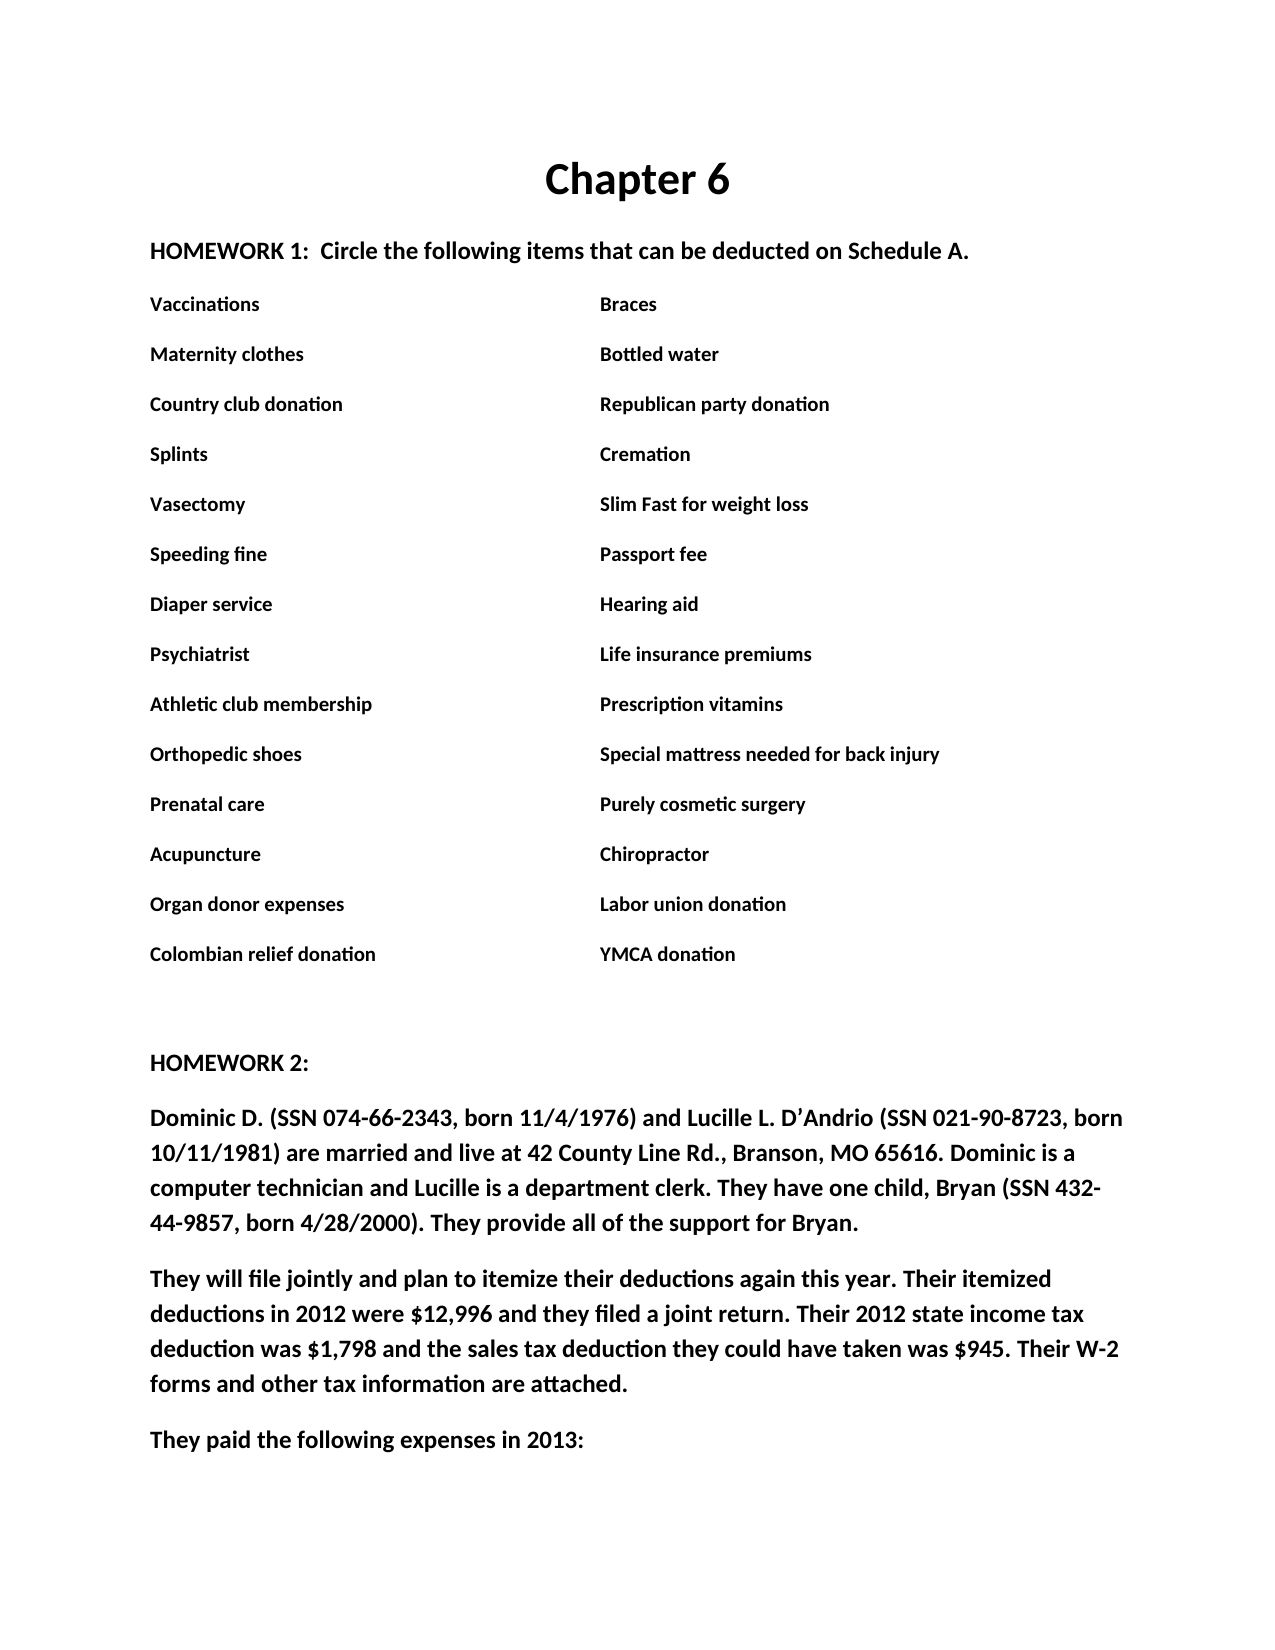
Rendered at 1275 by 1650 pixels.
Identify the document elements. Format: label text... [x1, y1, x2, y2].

text Maternity clothes Bottled water [150, 341, 1125, 366]
text Country club donation Republican party donation [150, 391, 1125, 416]
text Splints Cremation [150, 441, 1125, 466]
text HOMEWORK 2: [150, 1047, 1125, 1077]
text Colombian relief donation YMCA donation [150, 941, 1125, 966]
text Acupuncture Chiropractor [150, 841, 1125, 866]
text Psychiatrist Life insurance premiums [150, 641, 1125, 666]
text Prenatal care Purely cosmetic surgery [150, 791, 1125, 816]
text Athletic club membership Prescription vitamins [150, 691, 1125, 716]
text Vasectomy Slim Fast for weight loss [150, 491, 1125, 516]
text Chapter 6 [150, 150, 1125, 206]
text Diaper service Hearing aid [150, 591, 1125, 616]
text Vaccinations Braces [150, 291, 1125, 316]
text They paid the following expenses in 2013: [150, 1424, 1125, 1455]
text Organ donor expenses Labor union donation [150, 891, 1125, 916]
text Dominic D. (SSN 074-66-2343, born 11/4/1976) and Lucille L. D’Andrio (SSN 021-90-8723, born 10/11/1981) are married and live at 42 County Line Rd., Branson, MO 65616. Dominic is a computer technician and Lucille is a department clerk. They have one child, Bryan (SSN 432-44-9857, born 4/28/2000). They provide all of the support for Bryan. [150, 1103, 1125, 1238]
text Orthopedic shoes Special mattress needed for back injury [150, 741, 1125, 766]
text Speeding fine Passport fee [150, 541, 1125, 566]
text HOMEWORK 1: Circle the following items that can be deducted on Schedule A. [150, 235, 1125, 266]
text They will file jointly and plan to itemize their deductions again this year. Their itemized deductions in 2012 were $12,996 and they filed a joint return. Their 2012 state income tax deduction was $1,798 and the sales tax deduction they could have taken was $945. Their W-2 forms and other tax information are attached. [150, 1263, 1125, 1399]
